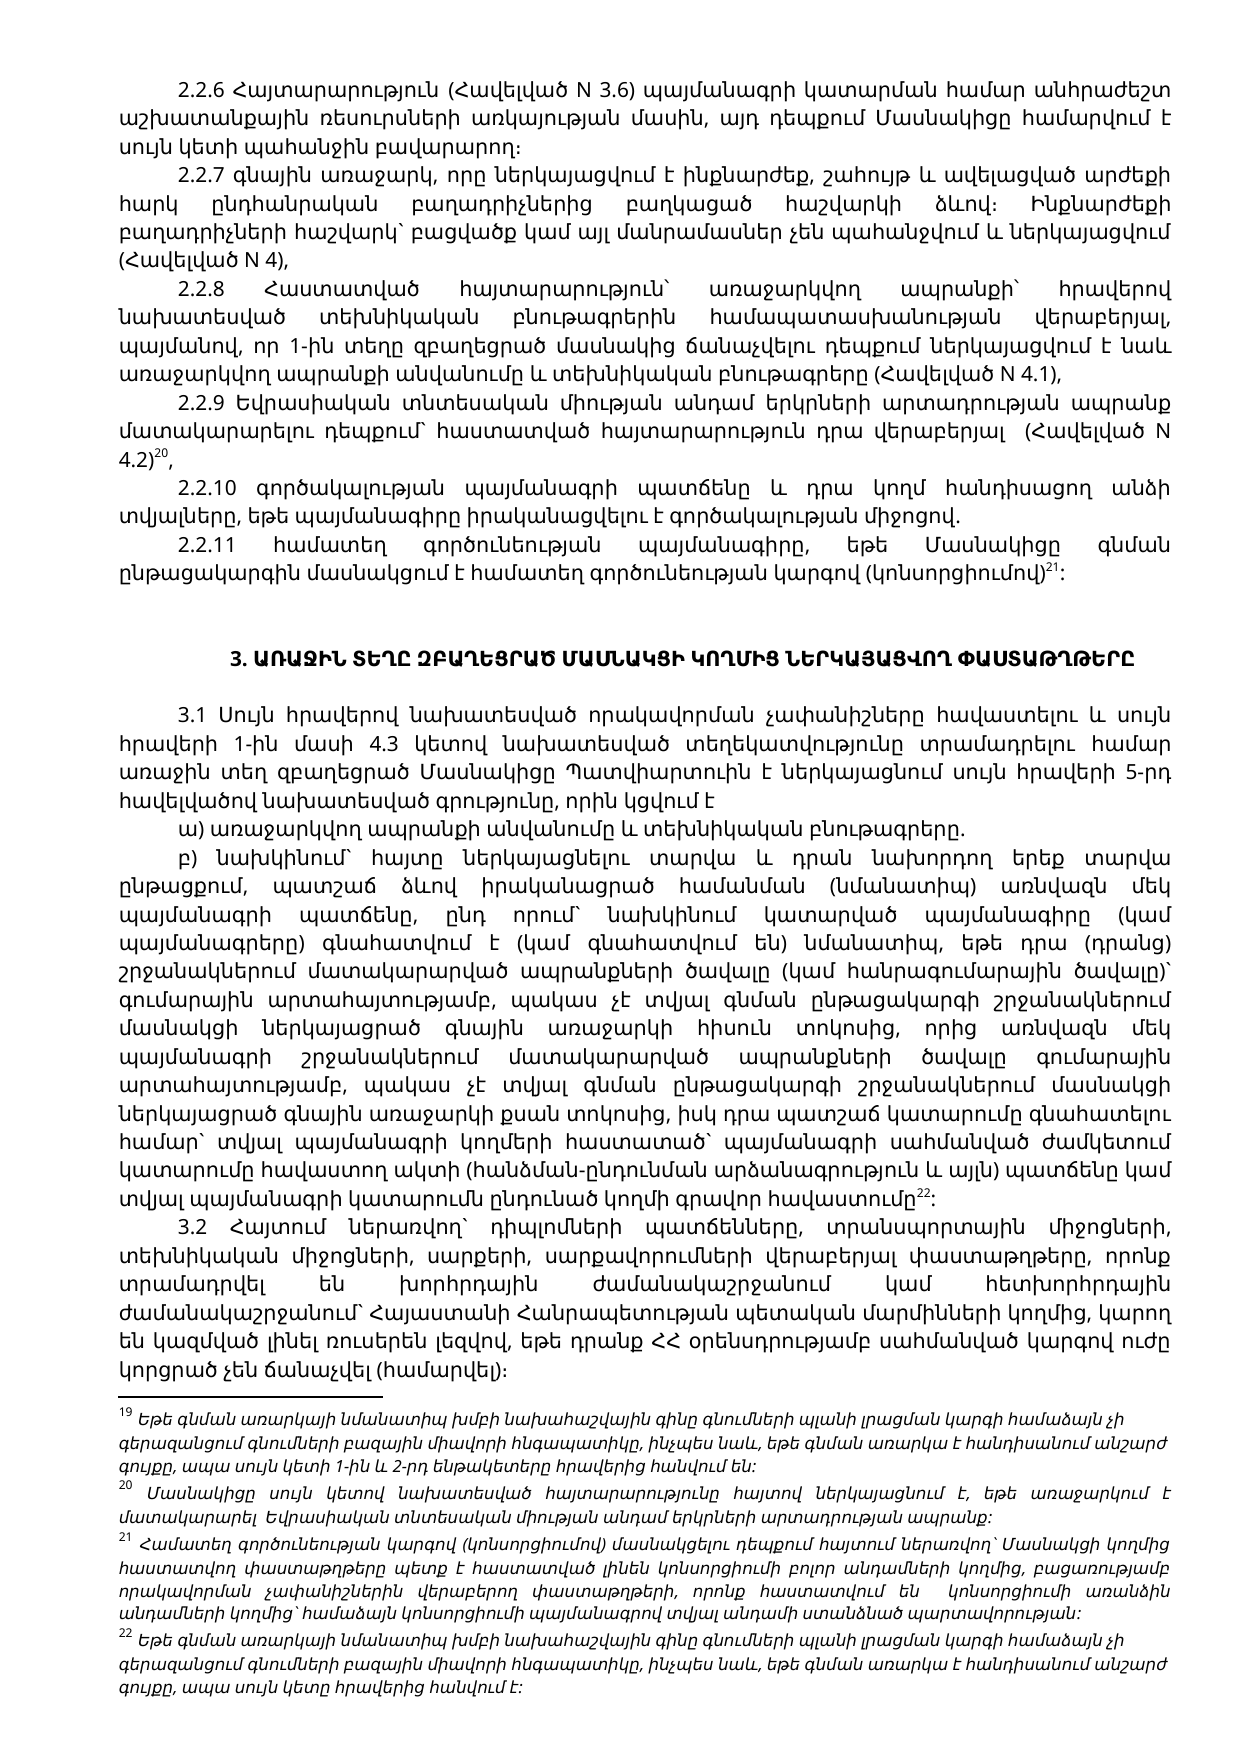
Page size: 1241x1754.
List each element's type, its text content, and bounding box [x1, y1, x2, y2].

text 2.2.9 Եվրասիական տնտեսական միության անդամ երկրների արտադրության ապրանք մատակարարելու դեպքում` հաստատված հայտարարություն դրա վերաբերյալ (Հավելված N 4.2), [118, 388, 1171, 473]
text բ) նախկինում` հայտը ներկայացնելու տարվա և դրան նախորդող երեք տարվա ընթացքում, պատշաճ ձևով իրականացրած համանման (նմանատիպ) առնվազն մեկ պայմանագրի պատճենը, ընդ որում` նախկինում կատարված պայմանագիրը (կամ պայմանագրերը) գնահատվում է (կամ գնահատվում են) նմանատիպ, եթե դրա (դրանց) շրջանակներում մատակարարված ապրանքների ծավալը (կամ հանրագումարային ծավալը)` գումարային արտահայտությամբ, պակաս չէ տվյալ գնման ընթացակարգի շրջանակներում մասնակցի ներկայացրած գնային առաջարկի հիսուն տոկոսից, որից առնվազն մեկ պայմանագրի շրջանակներում մատակարարված ապրանքների ծավալը գումարային արտահայտությամբ, պակաս չէ տվյալ գնման ընթացակարգի շրջանակներում մասնակցի ներկայացրած գնային առաջարկի քսան տոկոսից, իսկ դրա պատշաճ կատարումը գնահատելու համար` տվյալ պայմանագրի կողմերի հաստատած` պայմանագրի սահմանված ժամկետում կատարումը հավաստող ակտի (հանձման-ընդունման արձանագրություն և այլն) պատճենը կամ տվյալ պայմանագրի կատարումն ընդունած կողմի գրավոր հավաստումը: [118, 843, 1171, 1212]
text ա) առաջարկվող ապրանքի անվանումը և տեխնիկական բնութագրերը. [118, 814, 1171, 843]
text 3.1 Սույն հրավերով նախատեսված որակավորման չափանիշները հավաստելու և սույն հրավերի 1-ին մասի 4.3 կետով նախատեսված տեղեկատվությունը տրամադրելու համար առաջին տեղ զբաղեցրած Մասնակիցը Պատվիարտուին է ներկայացնում սույն հրավերի 5-րդ հավելվածով նախատեսված գրությունը, որին կցվում է [118, 701, 1171, 814]
text 2.2.11 համատեղ գործունեության պայմանագիրը, եթե Մասնակիցը գնման ընթացակարգին մասնակցում է համատեղ գործունեության կարգով (կոնսորցիումով): [118, 530, 1171, 587]
text 2.2.8 Հաստատված հայտարարություն՝ առաջարկվող ապրանքի՝ հրավերով նախատեսված տեխնիկական բնութագրերին համապատասխանության վերաբերյալ, պայմանով, որ 1-ին տեղը զբաղեցրած մասնակից ճանաչվելու դեպքում ներկայացվում է նաև առաջարկվող ապրանքի անվանումը և տեխնիկական բնութագրերը (Հավելված N 4.1), [118, 274, 1171, 388]
text 3. ԱՌԱՋԻՆ ՏԵՂԸ ԶԲԱՂԵՑՐԱԾ ՄԱՍՆԱԿՑԻ ԿՈՂՄԻՑ ՆԵՐԿԱՅԱՑՎՈՂ ՓԱՍՏԱԹՂԹԵՐԸ [118, 644, 1171, 672]
text 2.2.7 գնային առաջարկ, որը ներկայացվում է ինքնարժեք, շահույթ և ավելացված արժեքի հարկ ընդհանրական բաղադրիչներից բաղկացած հաշվարկի ձևով։ Ինքնարժեքի բաղադրիչների հաշվարկ` բացվածք կամ այլ մանրամասներ չեն պահանջվում և ներկայացվում (Հավելված N 4), [118, 160, 1171, 274]
text 2.2.10 գործակալության պայմանագրի պատճենը և դրա կողմ հանդիսացող անձի տվյալները, եթե պայմանագիրը իրականացվելու է գործակալության միջոցով. [118, 473, 1171, 530]
text 2.2.6 Հայտարարություն (Հավելված N 3.6) պայմանագրի կատարման համար անհրաժեշտ աշխատանքային ռեսուրսների առկայության մասին, այդ դեպքում Մասնակիցը համարվում է սույն կետի պահանջին բավարարող։ [118, 75, 1171, 160]
text 3.2 Հայտում ներառվող` դիպլոմների պատճենները, տրանսպորտային միջոցների, տեխնիկական միջոցների, սարքերի, սարքավորումների վերաբերյալ փաստաթղթերը, որոնք տրամադրվել են խորհրդային ժամանակաշրջանում կամ հետխորհրդային ժամանակաշրջանում` Հայաստանի Հանրապետության պետական մարմինների կողմից, կարող են կազմված լինել ռուսերեն լեզվով, եթե դրանք ՀՀ օրենսդրությամբ սահմանված կարգով ուժը կորցրած չեն ճանաչվել (համարվել)։ [118, 1212, 1171, 1383]
